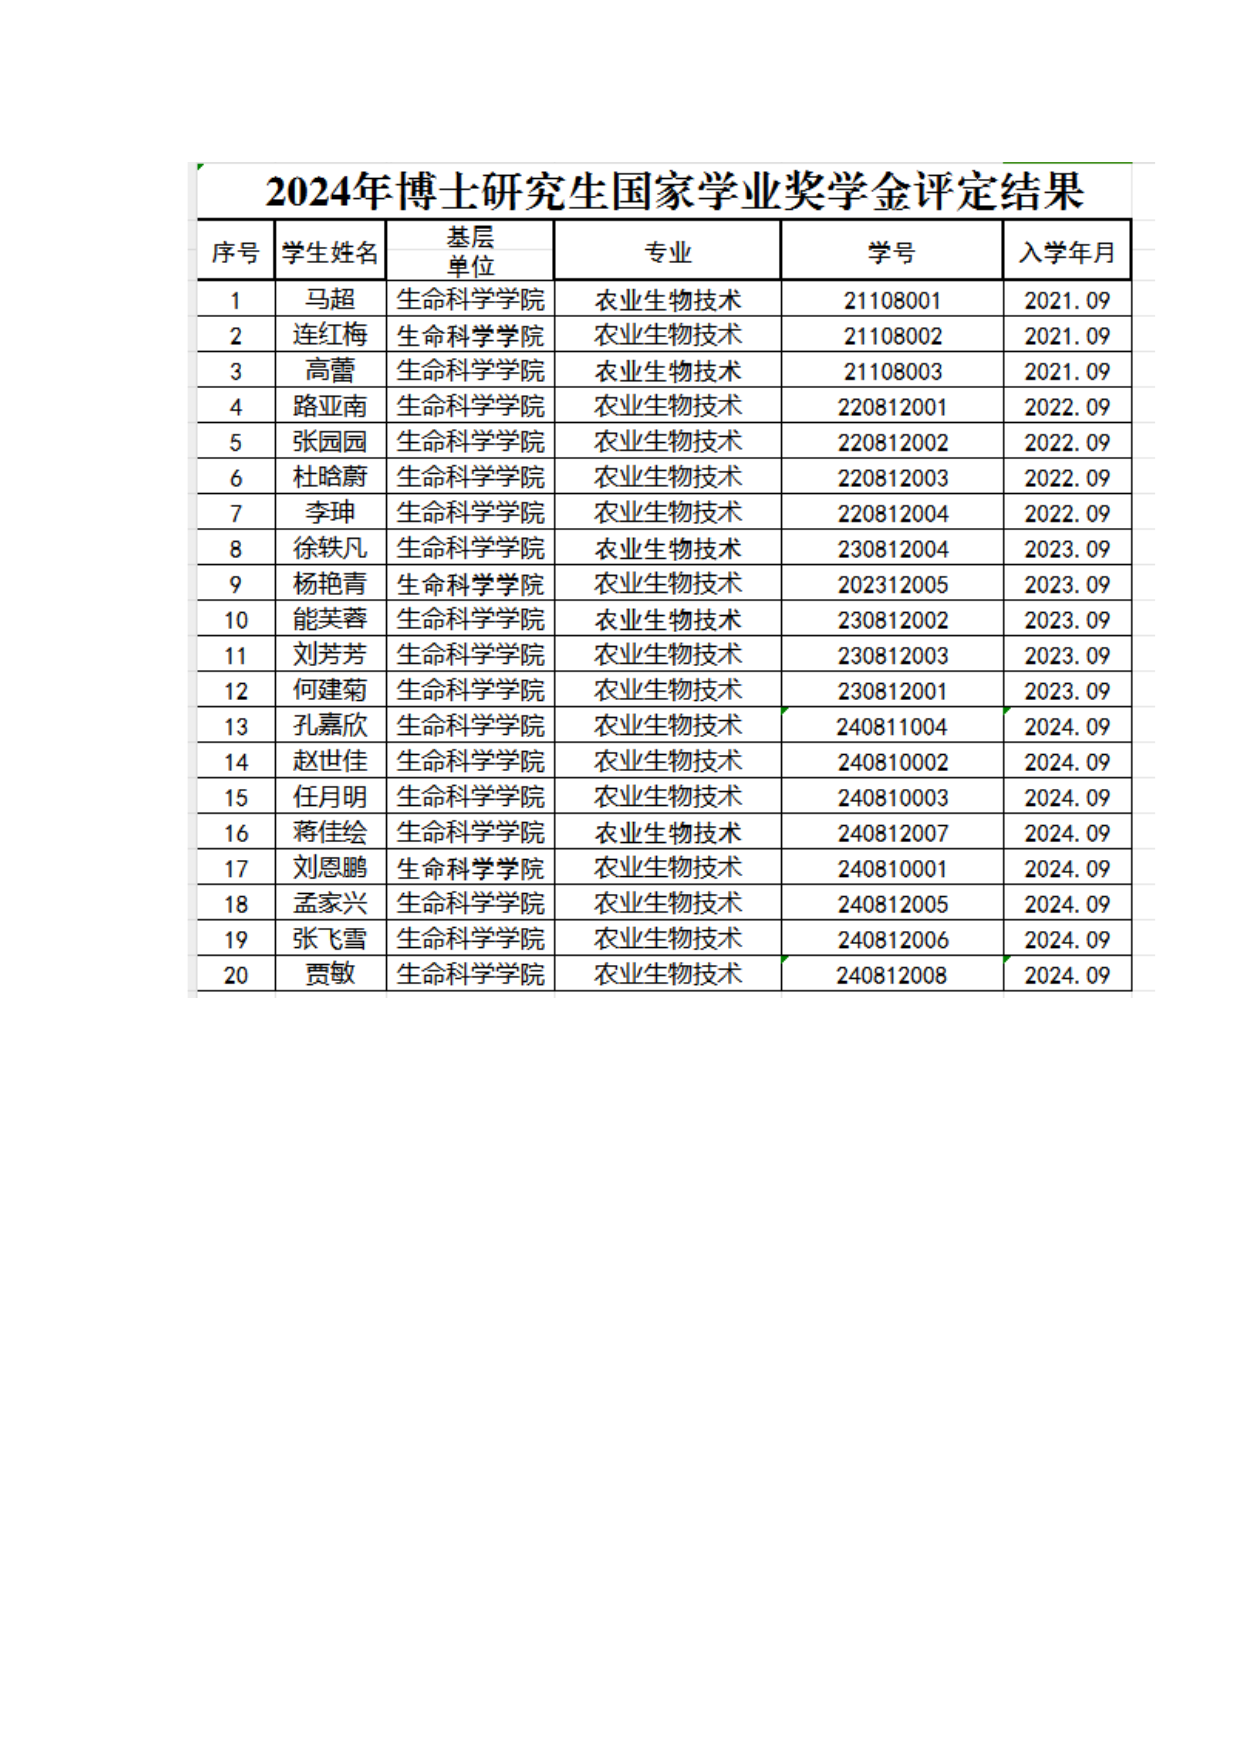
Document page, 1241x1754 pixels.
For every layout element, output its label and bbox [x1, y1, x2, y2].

picture [187, 162, 1155, 998]
